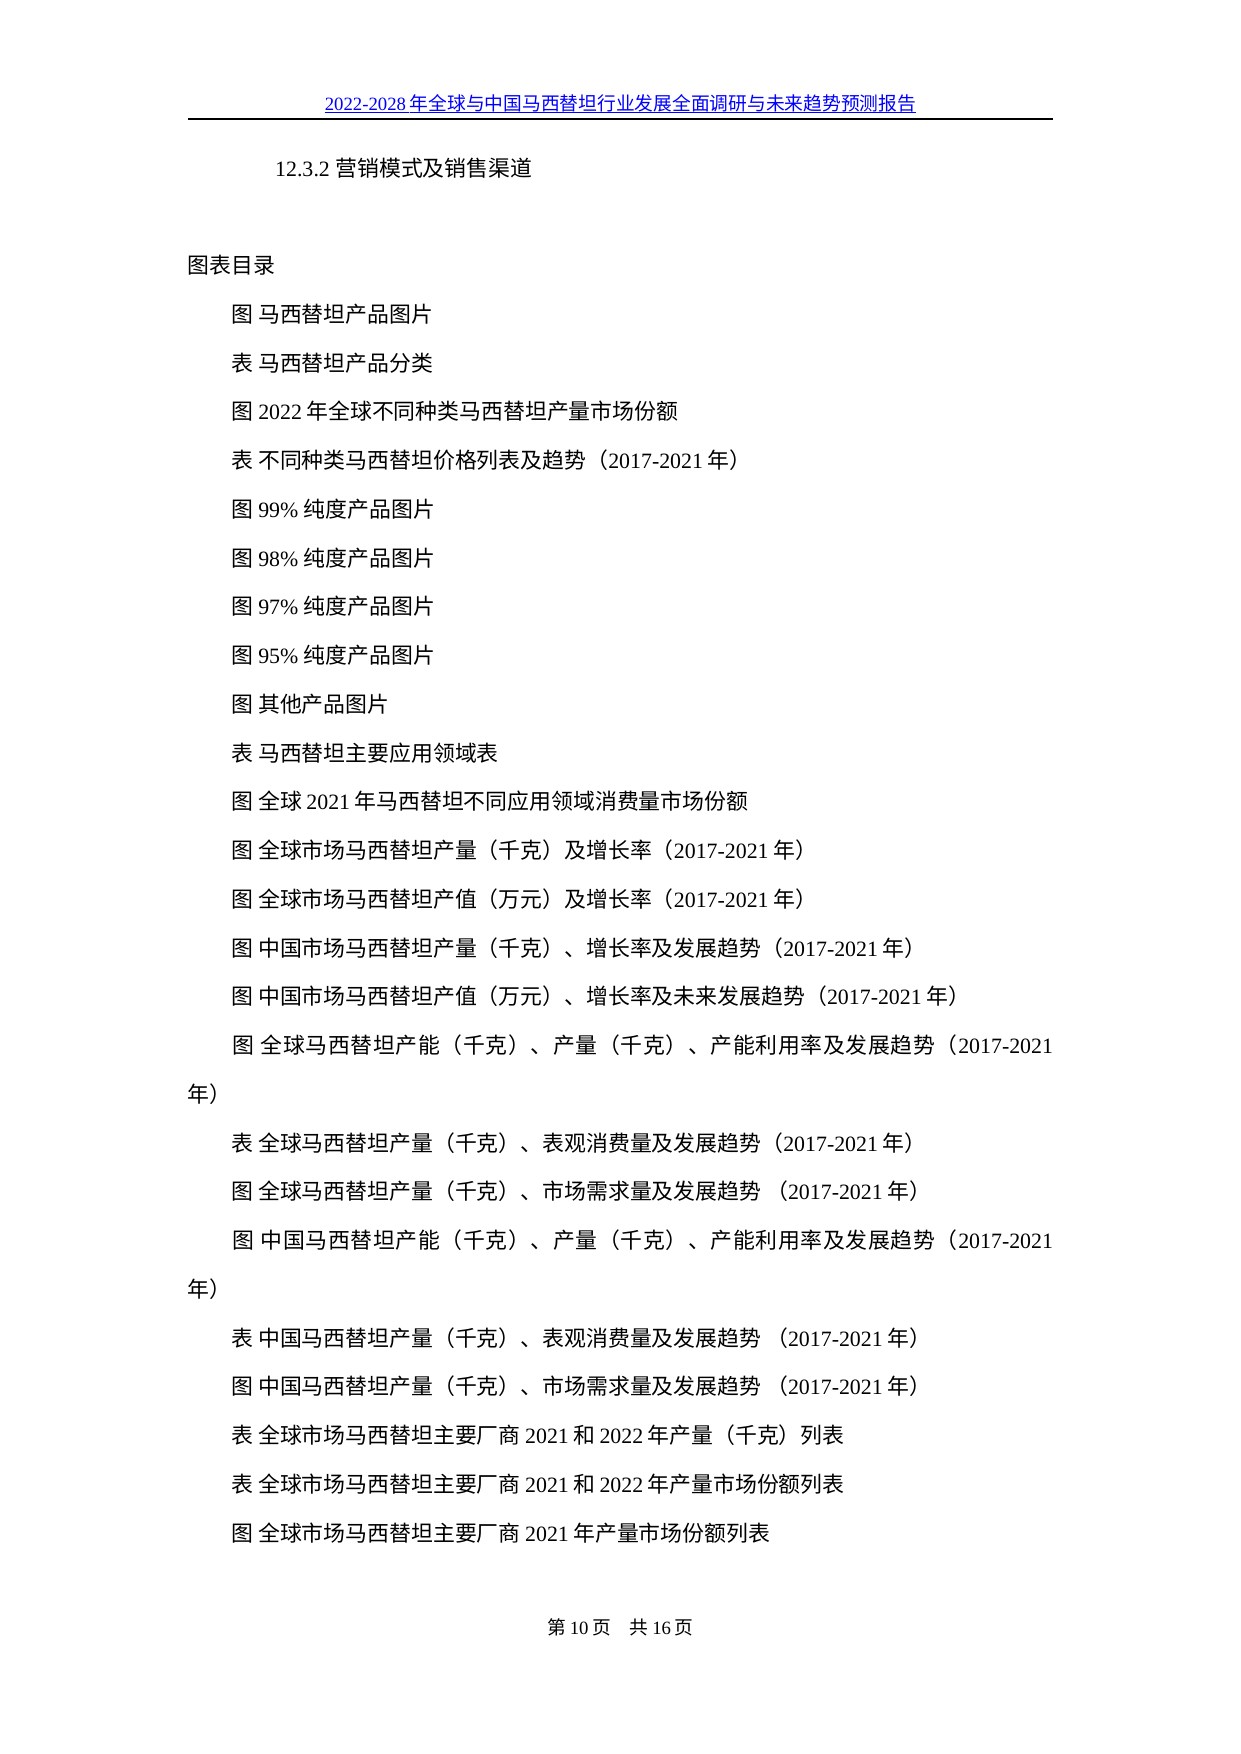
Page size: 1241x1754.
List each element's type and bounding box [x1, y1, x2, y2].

text [187, 150, 1053, 1548]
